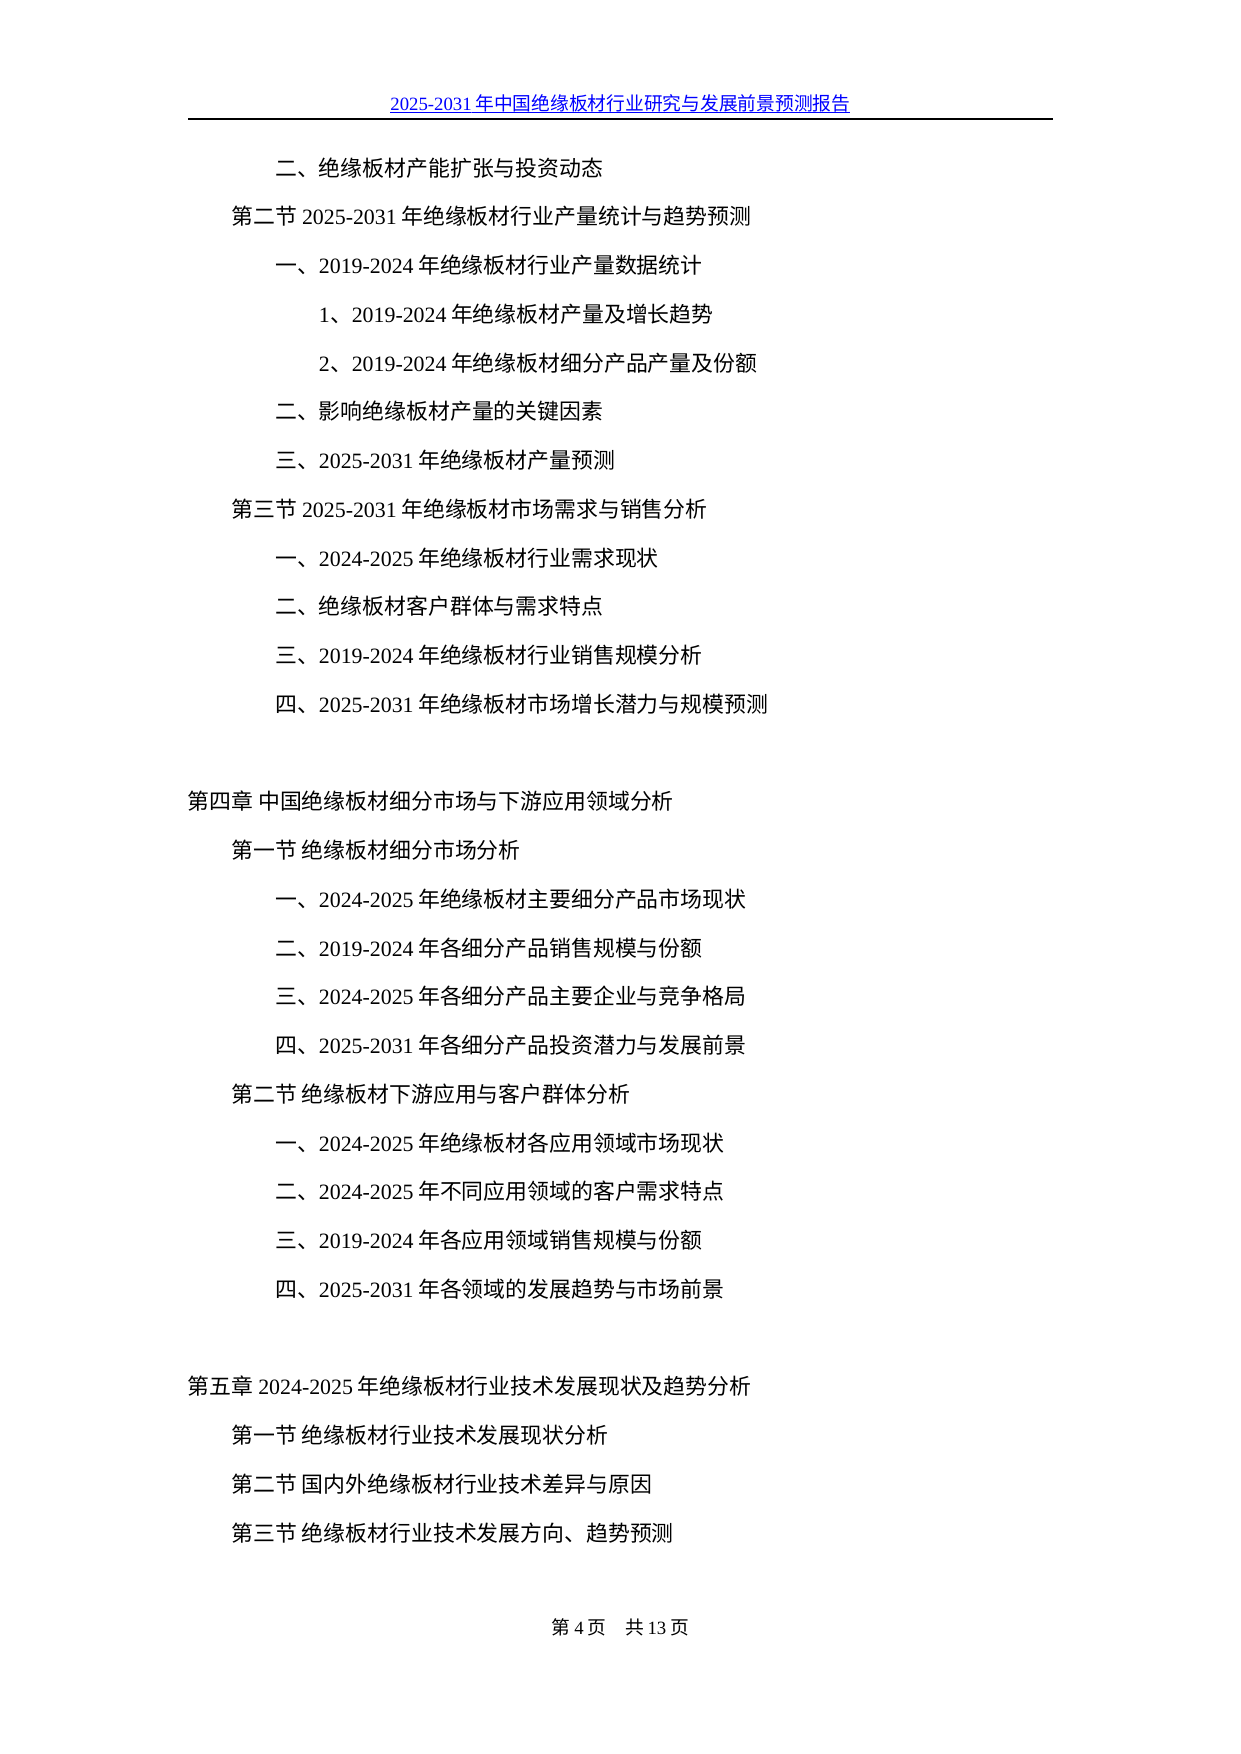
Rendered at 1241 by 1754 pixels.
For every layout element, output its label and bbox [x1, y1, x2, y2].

text [187, 150, 1053, 1548]
